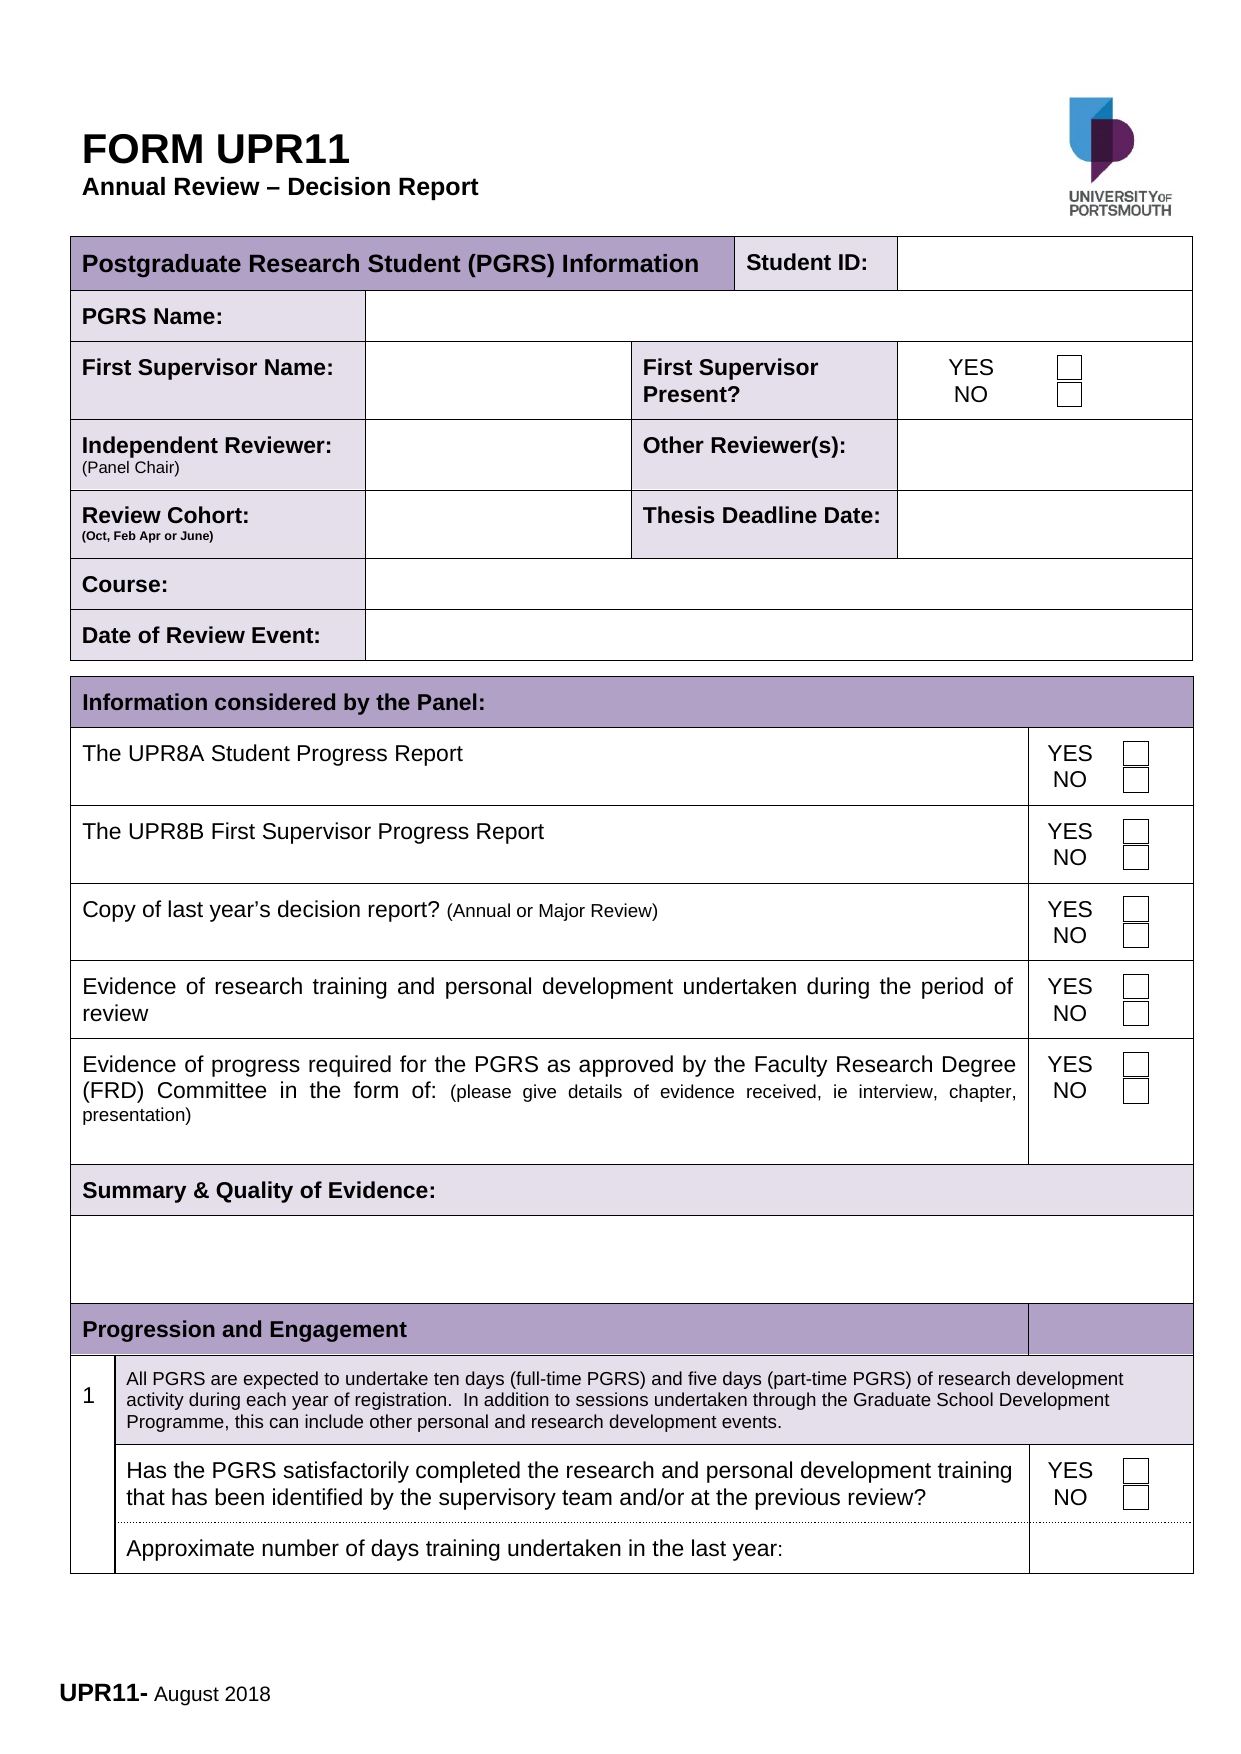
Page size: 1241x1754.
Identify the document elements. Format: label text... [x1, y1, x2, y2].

table_header FORM UPR11 Annual Review – Decision Report [70, 76, 897, 236]
table_cell Independent Reviewer: (Panel Chair) [71, 420, 365, 489]
table_header Information considered by the Panel: [71, 677, 1193, 727]
table_cell [366, 420, 631, 489]
table_cell Student ID: [735, 237, 897, 290]
table_cell First Supervisor Present? [632, 342, 897, 419]
table_cell [1111, 961, 1193, 1038]
table_cell YES NO [1030, 1445, 1111, 1522]
table_cell [366, 610, 1192, 660]
table_cell Summary & Quality of Evidence: [71, 1165, 1193, 1215]
table_cell Date of Review Event: [71, 610, 365, 660]
table_cell [898, 420, 1192, 489]
table_cell Thesis Deadline Date: [632, 491, 897, 558]
table_cell Approximate number of days training undertaken in the last year: [116, 1522, 1029, 1573]
table_header [897, 76, 1192, 236]
table_cell All PGRS are expected to undertake ten days (full-time PGRS) and five days (part-time PGRS) of research development activity during each year of registration. In addition to sessions undertaken through the Graduate School Development Programme, this can include other personal and research development events. [116, 1356, 1193, 1444]
table_cell [366, 559, 1192, 609]
table_cell YES NO [898, 342, 1045, 419]
table_cell PGRS Name: [71, 291, 365, 341]
table_cell [1111, 1445, 1193, 1522]
table_cell [1111, 1039, 1193, 1163]
table_cell [1111, 884, 1193, 960]
table_cell [366, 491, 631, 558]
table_cell Other Reviewer(s): [632, 420, 897, 489]
table_cell Postgraduate Research Student (PGRS) Information [71, 237, 734, 290]
table_cell Evidence of research training and personal development undertaken during the period of review [71, 961, 1028, 1038]
table_cell 1 [71, 1356, 114, 1573]
table_cell Review Cohort: (Oct, Feb Apr or June) [71, 491, 365, 558]
table_cell [1030, 1522, 1193, 1573]
table_cell The UPR8B First Supervisor Progress Report [71, 806, 1028, 882]
table_cell [898, 491, 1192, 558]
table_cell Evidence of progress required for the PGRS as approved by the Faculty Research Degree (FRD) Committee in the form of: (please give details of evidence received, ie interview, chapter, presentation) [71, 1039, 1028, 1163]
table_cell [1111, 806, 1193, 882]
table_cell [71, 1216, 1193, 1303]
table_cell First Supervisor Name: [71, 342, 365, 419]
picture [1048, 76, 1189, 233]
table_cell Copy of last year’s decision report? (Annual or Major Review) [71, 884, 1028, 960]
table_cell Course: [71, 559, 365, 609]
table_cell The UPR8A Student Progress Report [71, 728, 1028, 805]
table_cell Has the PGRS satisfactorily completed the research and personal development training that has been identified by the supervisory team and/or at the previous review? [116, 1445, 1029, 1522]
table_cell YES NO [1029, 961, 1111, 1038]
table_cell [1029, 1304, 1193, 1354]
table_cell [1111, 728, 1193, 805]
table_cell [1045, 342, 1192, 419]
table_cell YES NO [1029, 806, 1111, 882]
table_cell YES NO [1029, 1039, 1111, 1163]
table_cell [898, 237, 1192, 290]
table_cell [366, 291, 1192, 341]
table_cell [366, 342, 631, 419]
table_cell YES NO [1029, 884, 1111, 960]
table_cell Progression and Engagement [71, 1304, 1028, 1354]
table_cell YES NO [1029, 728, 1111, 805]
